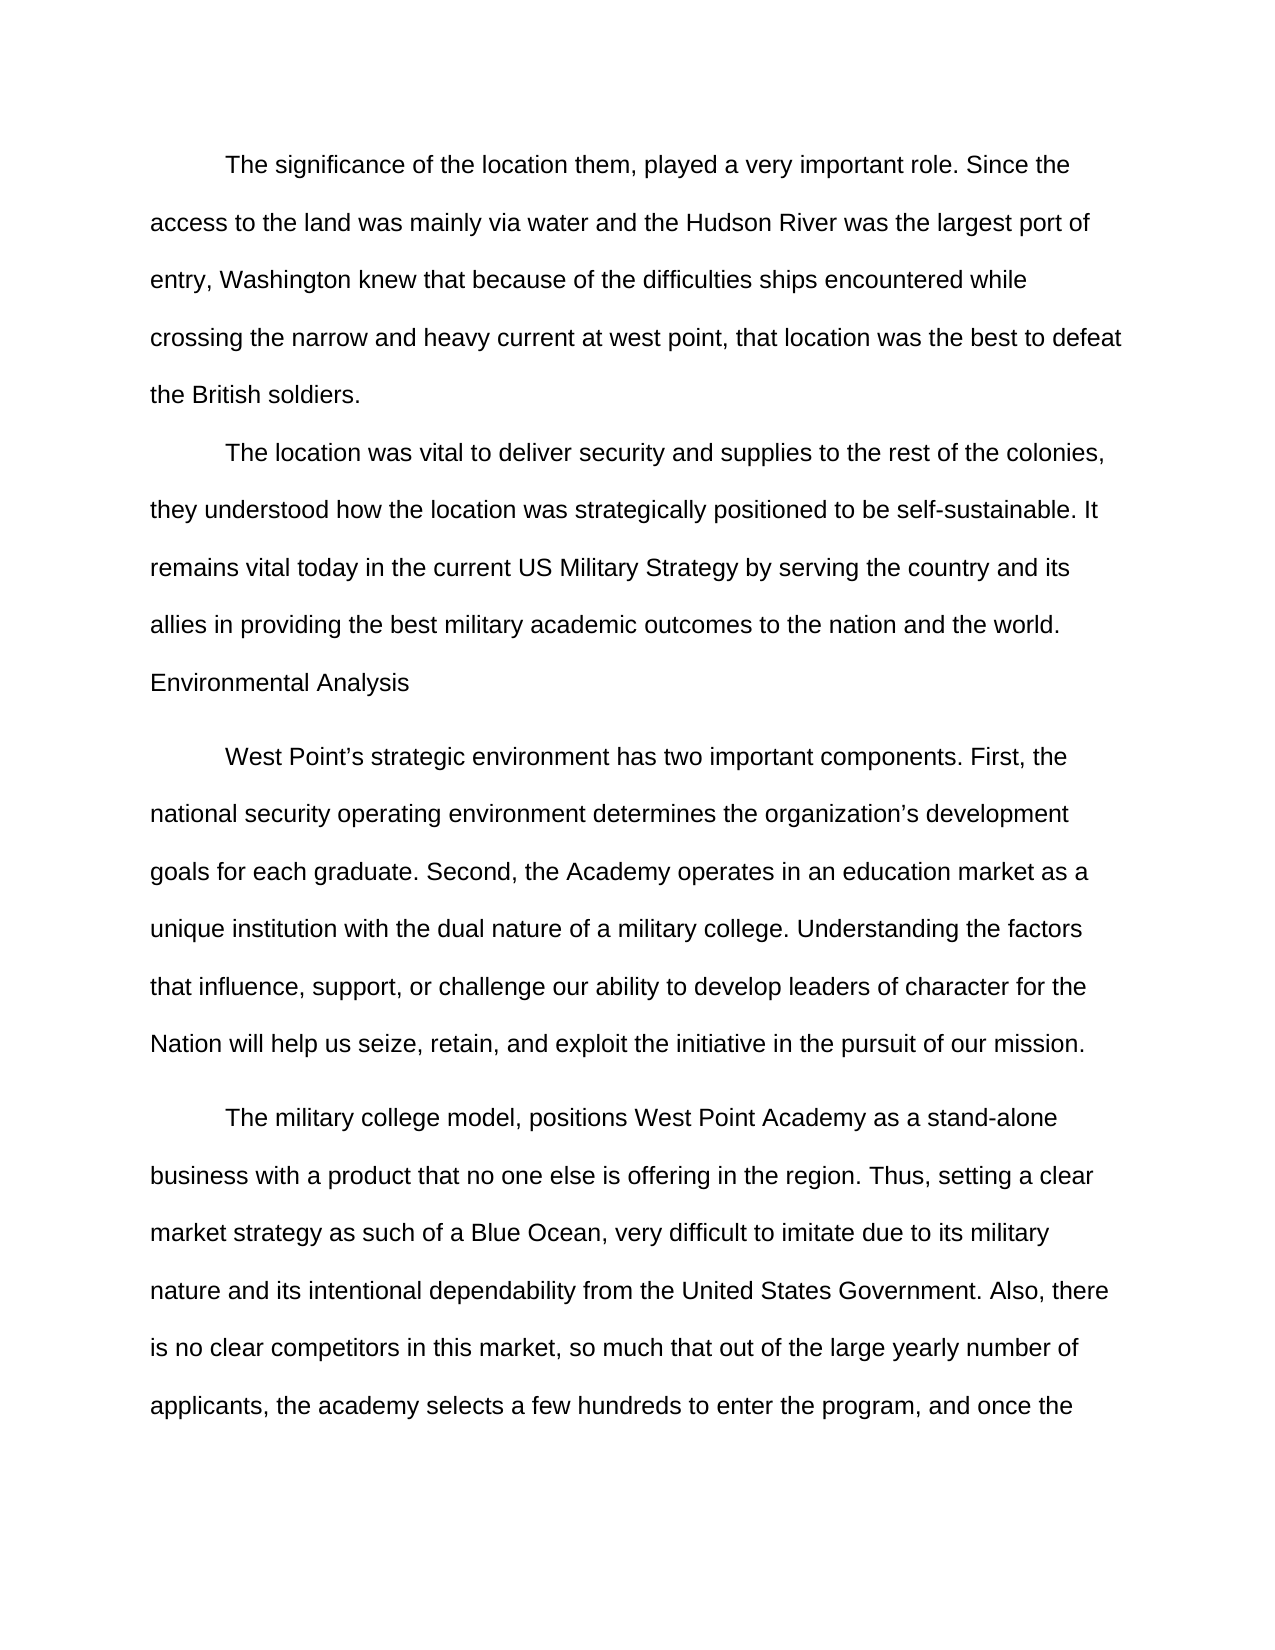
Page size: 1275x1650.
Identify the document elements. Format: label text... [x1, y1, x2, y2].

text The location was vital to deliver security and supplies to the rest of the colonies, they understood how the location was strategically positioned to be self-sustainable. It remains vital today in the current US Military Strategy by serving the country and its allies in providing the best military academic outcomes to the nation and the world. [150, 437, 1125, 639]
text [150, 1103, 1125, 1419]
text West Point’s strategic environment has two important components. First, the national security operating environment determines the organization’s development goals for each graduate. Second, the Academy operates in an education market as a unique institution with the dual nature of a military college. Understanding the factors that influence, support, or challenge our ability to develop leaders of character for the Nation will help us seize, retain, and exploit the initiative in the pursuit of our mission. [150, 742, 1125, 1058]
text The significance of the location them, played a very important role. Since the access to the land was mainly via water and the Hudson River was the largest port of entry, Washington knew that because of the difficulties ships encountered while crossing the narrow and heavy current at west point, that location was the best to defeat the British soldiers. [150, 150, 1125, 409]
text Environmental Analysis [150, 667, 1125, 696]
